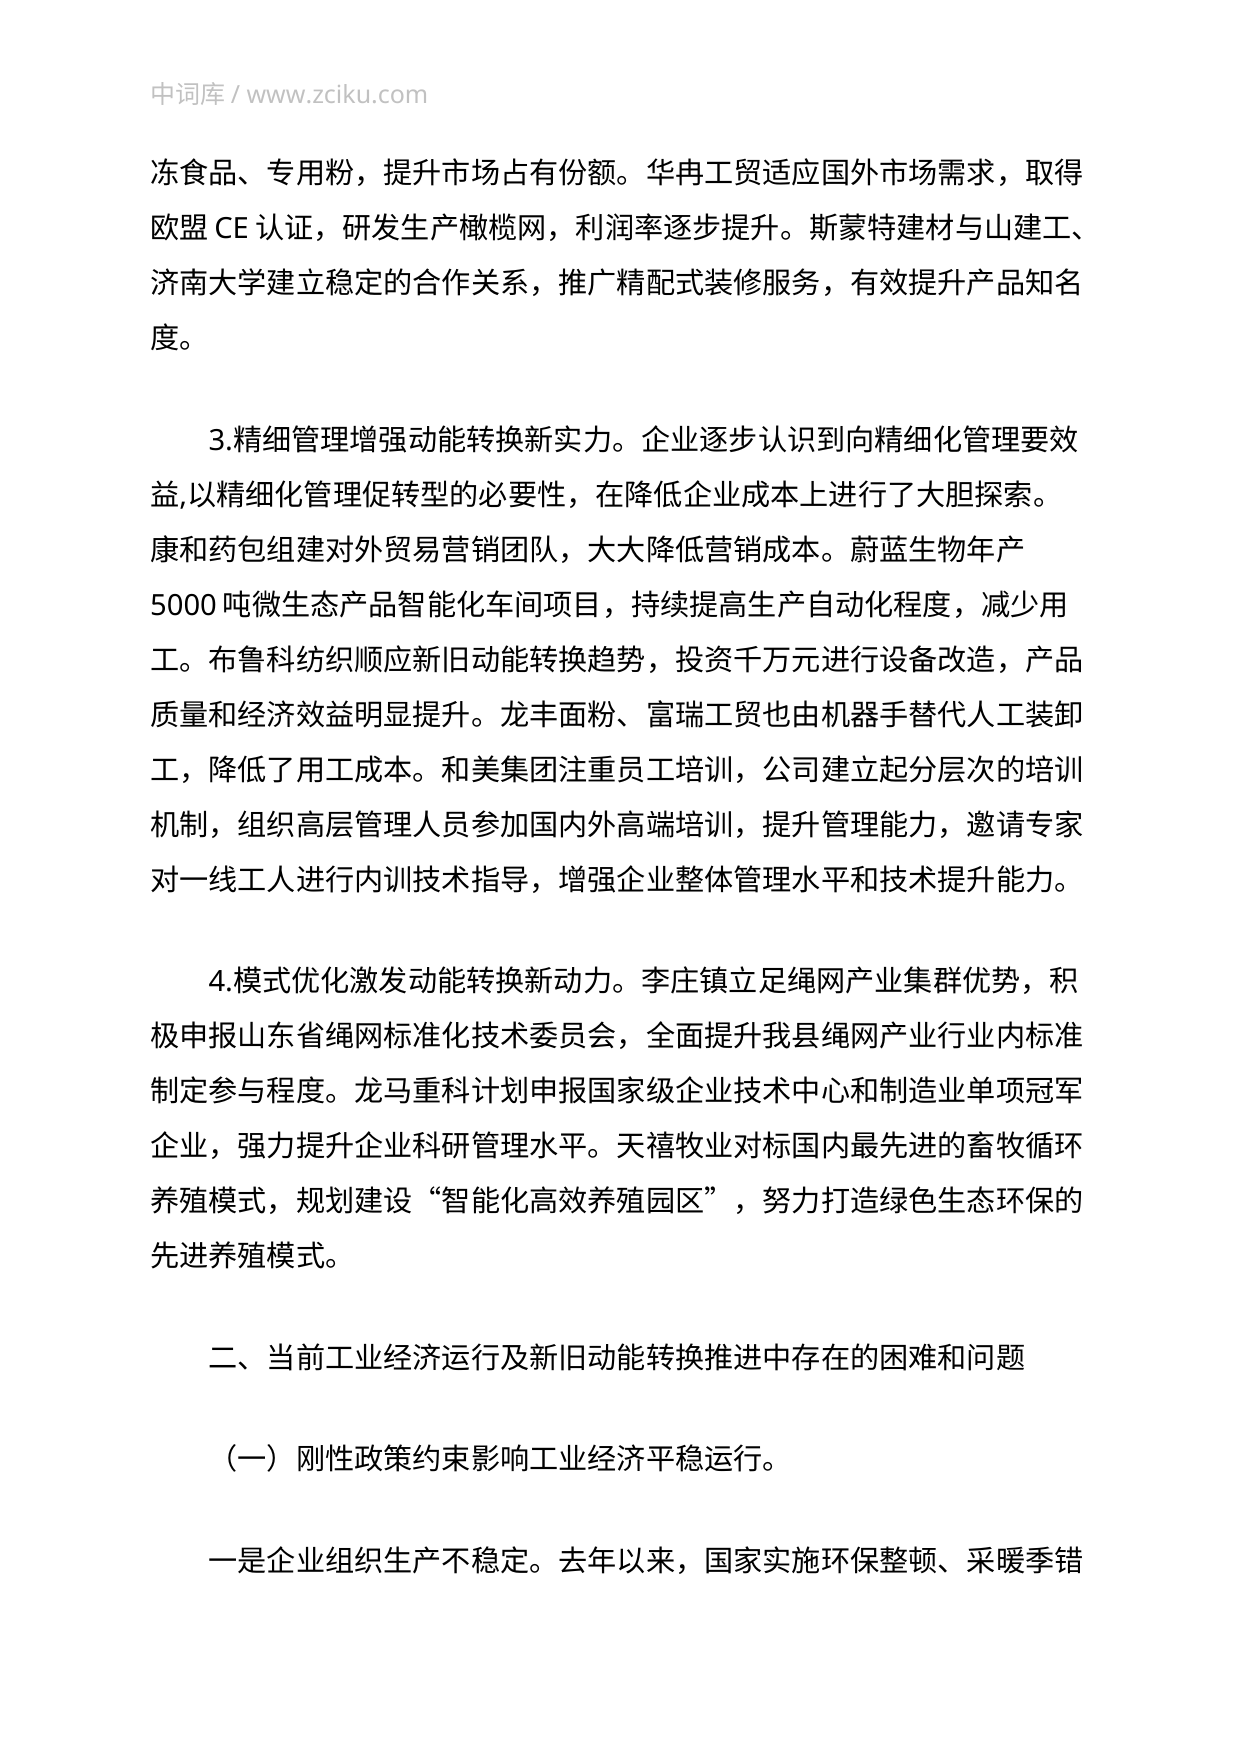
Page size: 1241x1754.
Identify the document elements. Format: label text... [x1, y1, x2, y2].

text （一）刚性政策约束影响工业经济平稳运行。 [150, 1436, 1090, 1478]
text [150, 1538, 1090, 1580]
text 4.模式优化激发动能转换新动力。李庄镇立足绳网产业集群优势，积极申报山东省绳网标准化技术委员会，全面提升我县绳网产业行业内标准制定参与程度。龙马重科计划申报国家级企业技术中心和制造业单项冠军企业，强力提升企业科研管理水平。天禧牧业对标国内最先进的畜牧循环养殖模式，规划建设“智能化高效养殖园区”，努力打造绿色生态环保的先进养殖模式。 [150, 958, 1090, 1275]
text 3.精细管理增强动能转换新实力。企业逐步认识到向精细化管理要效益,以精细化管理促转型的必要性，在降低企业成本上进行了大胆探索。康和药包组建对外贸易营销团队，大大降低营销成本。蔚蓝生物年产5000吨微生态产品智能化车间项目，持续提高生产自动化程度，减少用工。布鲁科纺织顺应新旧动能转换趋势，投资千万元进行设备改造，产品质量和经济效益明显提升。龙丰面粉、富瑞工贸也由机器手替代人工装卸工，降低了用工成本。和美集团注重员工培训，公司建立起分层次的培训机制，组织高层管理人员参加国内外高端培训，提升管理能力，邀请专家对一线工人进行内训技术指导，增强企业整体管理水平和技术提升能力。 [150, 417, 1090, 898]
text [150, 150, 1090, 357]
text 二、当前工业经济运行及新旧动能转换推进中存在的困难和问题 [150, 1334, 1090, 1376]
